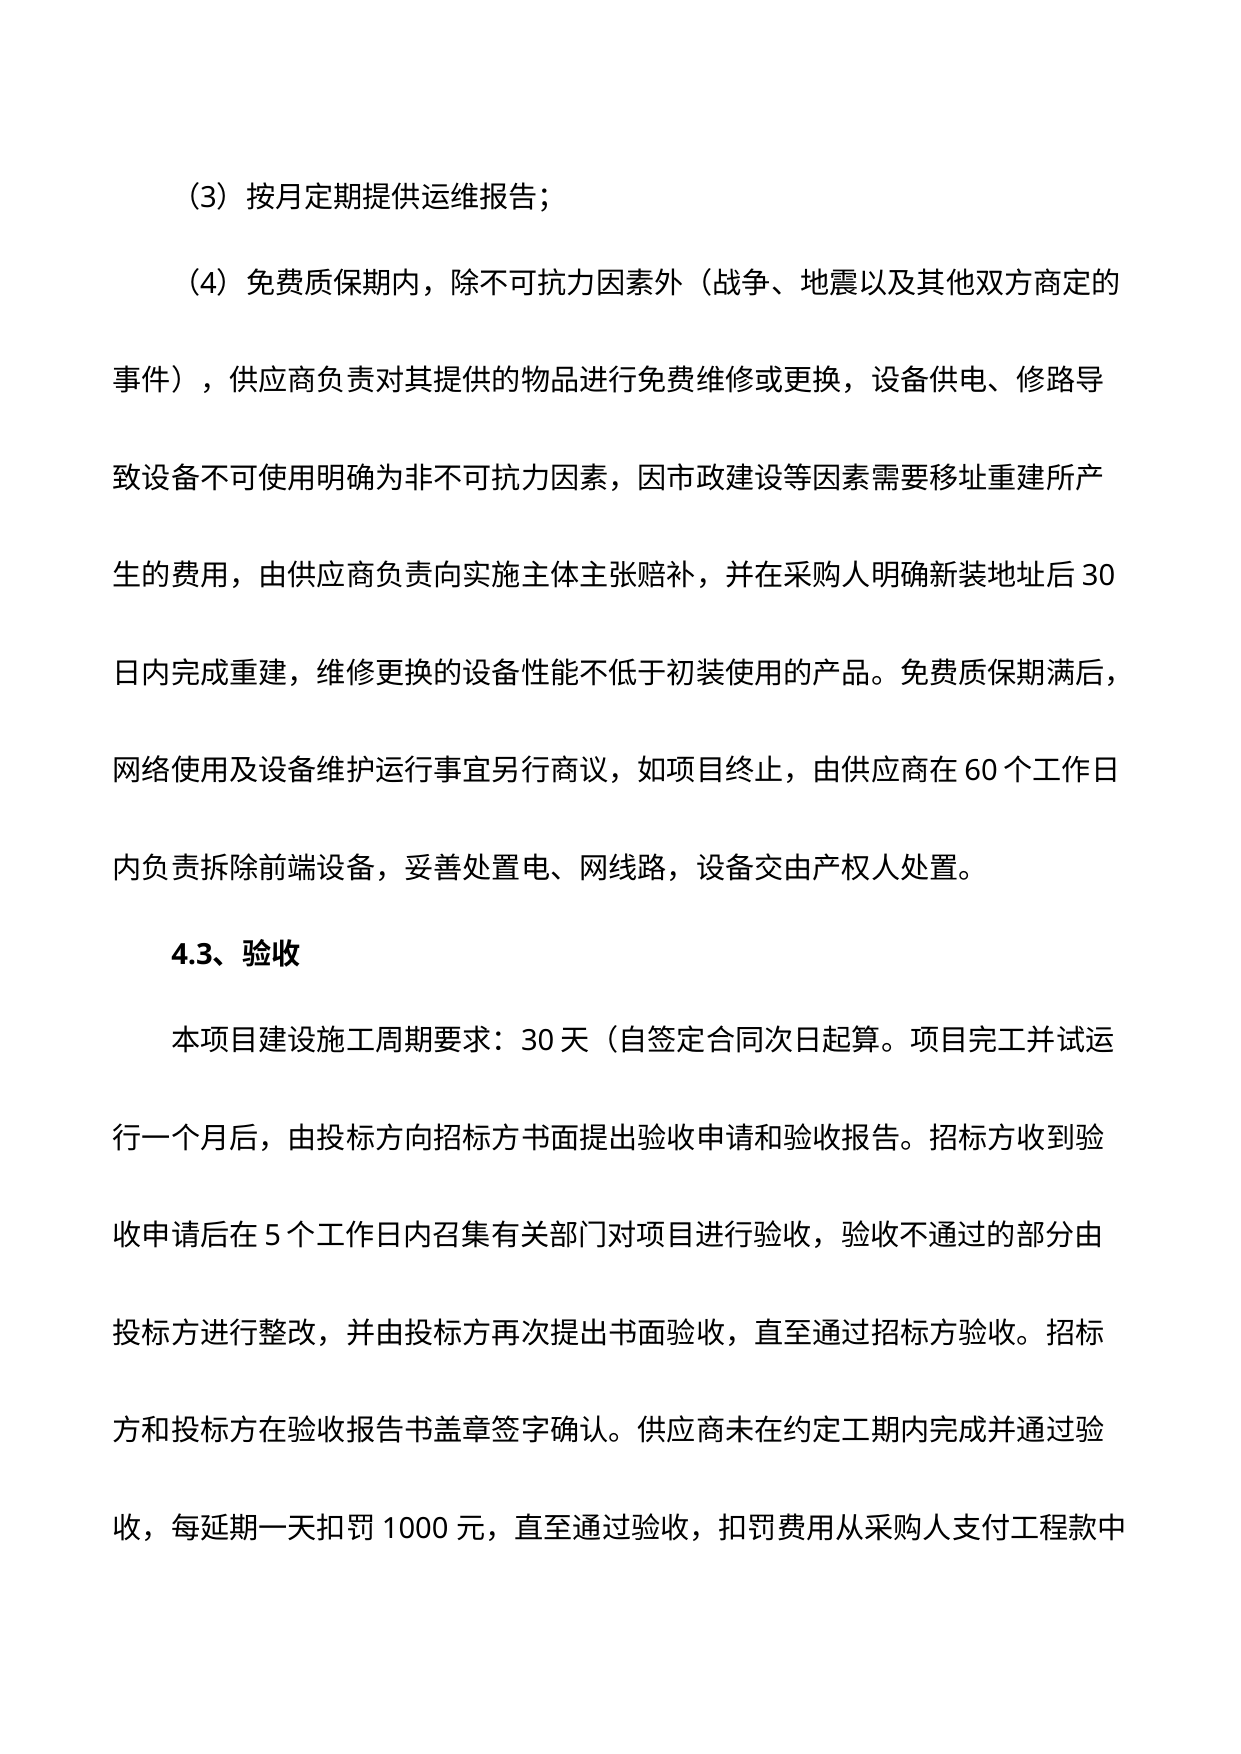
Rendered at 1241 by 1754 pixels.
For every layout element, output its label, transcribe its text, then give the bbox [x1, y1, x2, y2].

text 4.3、验收 [112, 919, 1128, 984]
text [112, 1005, 1128, 1558]
text （3）按月定期提供运维报告； [112, 162, 1128, 227]
text （4）免费质保期内，除不可抗力因素外（战争、地震以及其他双方商定的事件），供应商负责对其提供的物品进行免费维修或更换，设备供电、修路导致设备不可使用明确为非不可抗力因素，因市政建设等因素需要移址重建所产生的费用，由供应商负责向实施主体主张赔补，并在采购人明确新装地址后 30 日内完成重建，维修更换的设备性能不低于初装使用的产品。免费质保期满后，网络使用及设备维护运行事宜另行商议，如项目终止，由供应商在60个工作日内负责拆除前端设备，妥善处置电、网线路，设备交由产权人处置。 [112, 248, 1128, 898]
